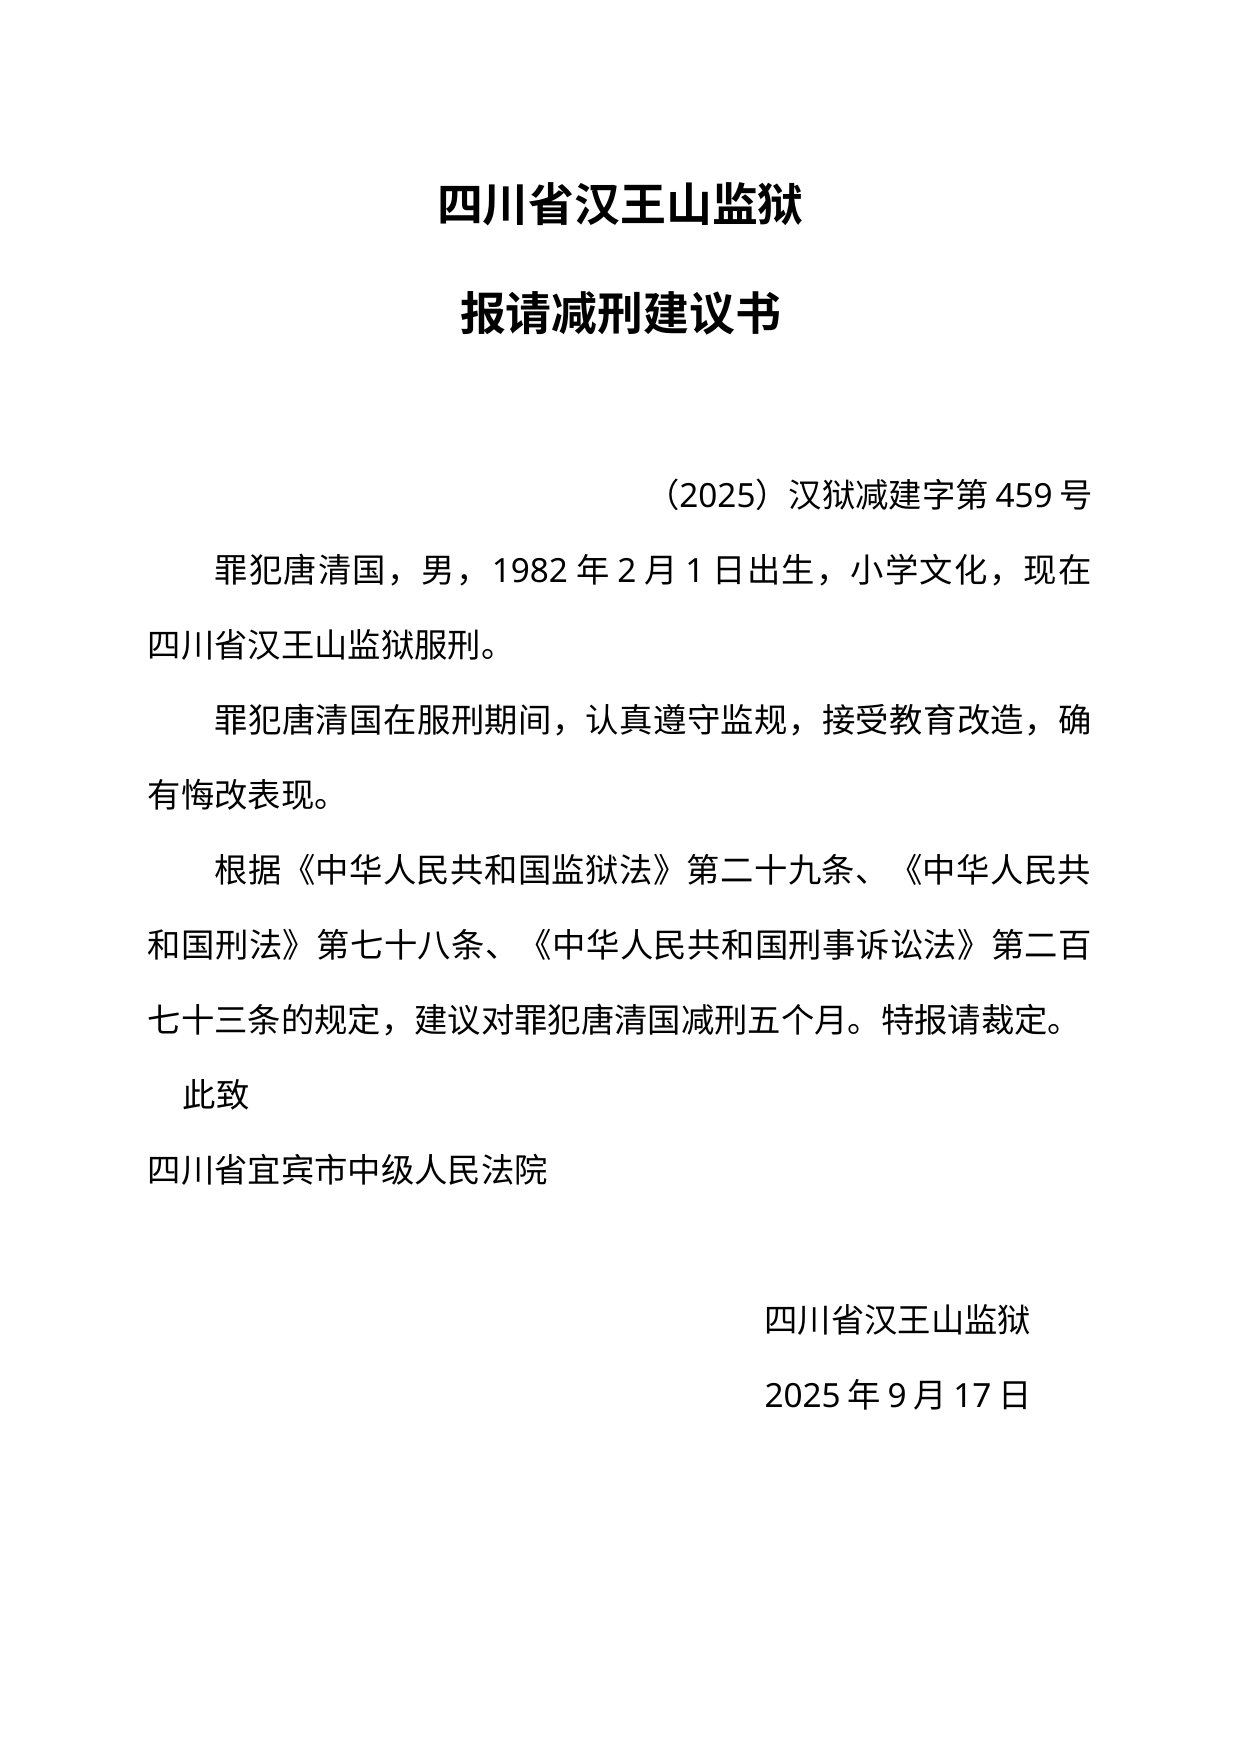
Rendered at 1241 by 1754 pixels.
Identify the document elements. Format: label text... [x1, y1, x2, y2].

text 此致 [148, 1056, 1092, 1131]
text （2025）汉狱减建字第459号 [148, 456, 1092, 531]
text 四川省宜宾市中级人民法院 [148, 1131, 1092, 1206]
text 2025年9月17日 [148, 1356, 1092, 1431]
text 罪犯唐清国，男，1982年2月1日出生，小学文化，现在四川省汉王山监狱服刑。 [148, 531, 1092, 681]
text 罪犯唐清国在服刑期间，认真遵守监规，接受教育改造，确有悔改表现。 [148, 681, 1092, 831]
text 四川省汉王山监狱 [148, 1281, 1092, 1356]
text 报请减刑建议书 [148, 273, 1092, 348]
text 四川省汉王山监狱 [148, 164, 1092, 239]
text 根据《中华人民共和国监狱法》第二十九条、《中华人民共和国刑法》第七十八条、《中华人民共和国刑事诉讼法》第二百七十三条的规定，建议对罪犯唐清国减刑五个月。特报请裁定。 [148, 831, 1092, 1056]
